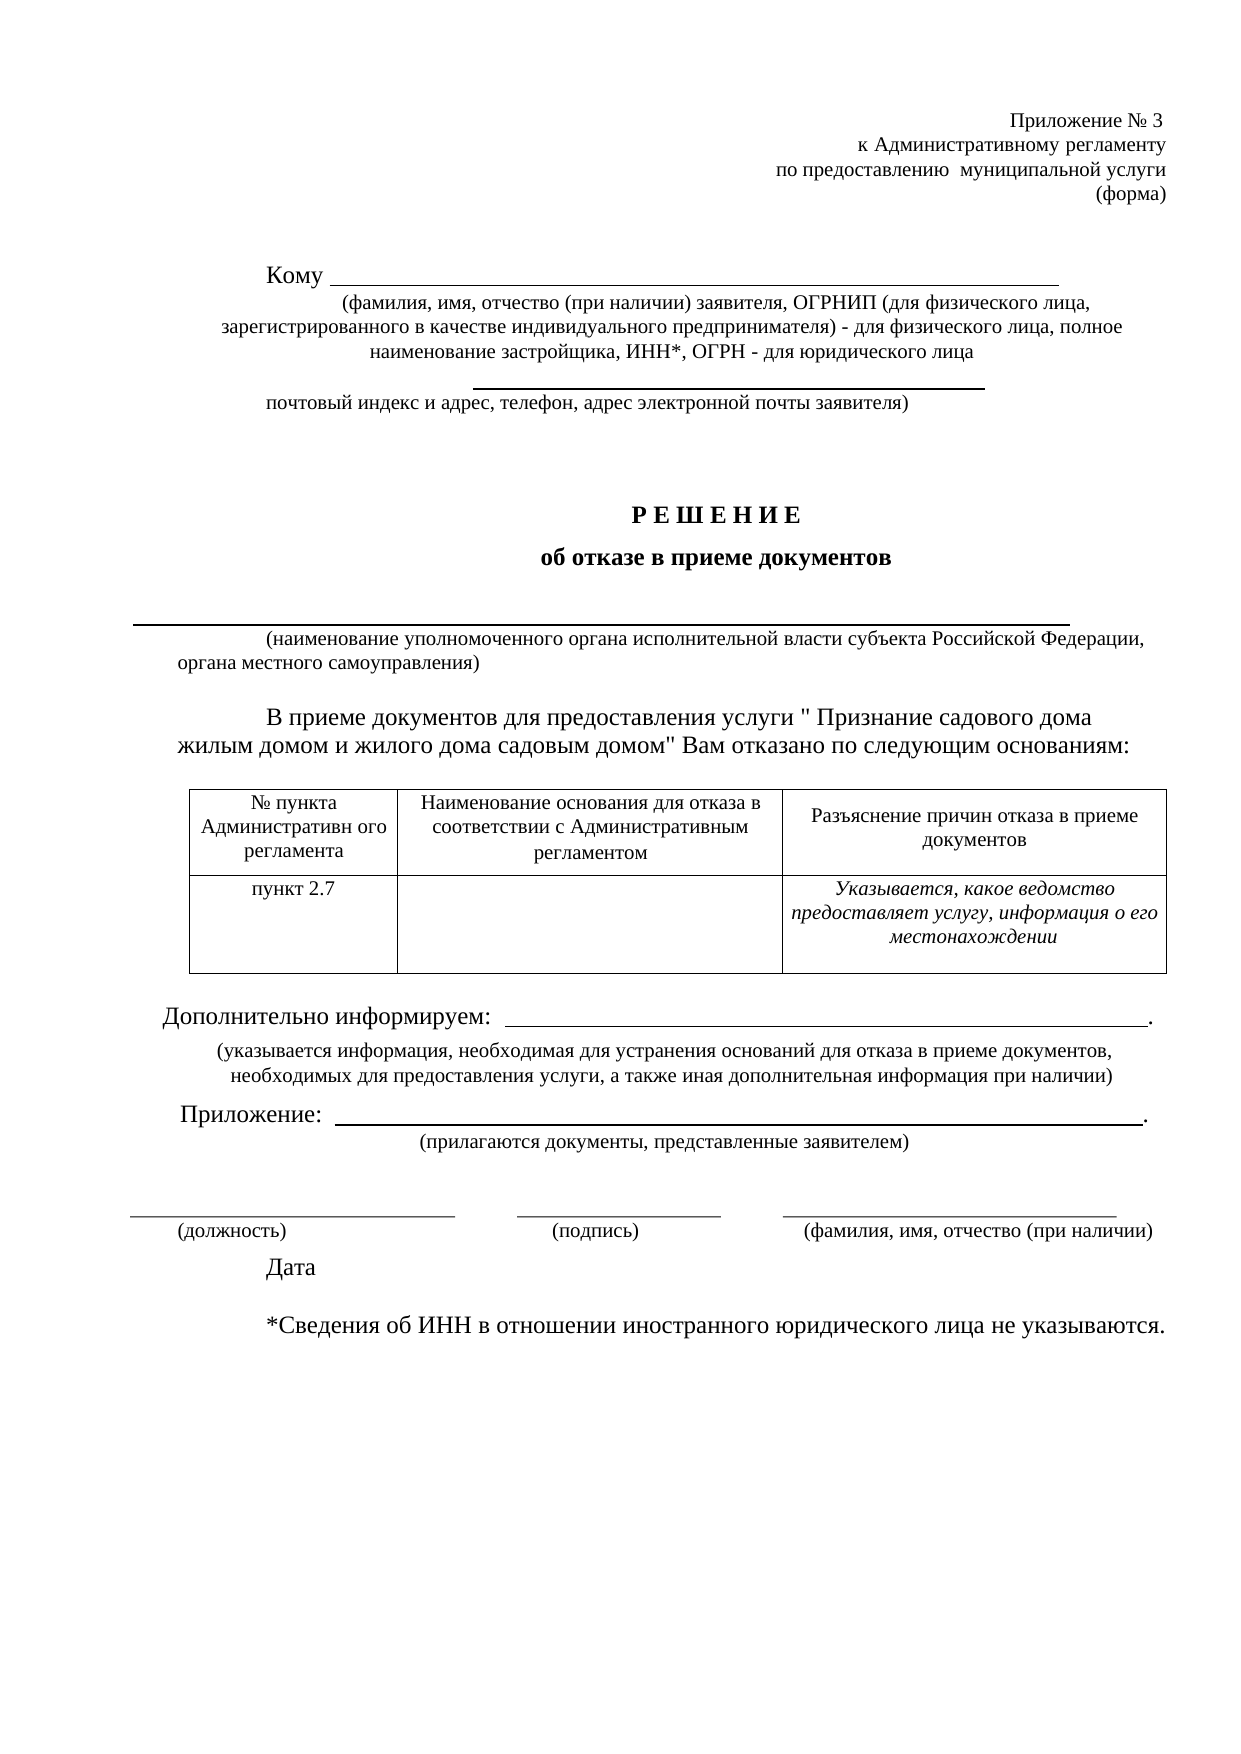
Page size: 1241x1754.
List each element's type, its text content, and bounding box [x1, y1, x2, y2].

table_cell [398, 876, 782, 972]
text Дата [177, 1252, 1166, 1281]
text (фамилия, имя, отчество (при наличии) заявителя, ОГРНИП (для физического лица, зарегистрированного в качестве индивидуального предпринимателя) - для физического лица, полное наименование застройщика, ИНН*, ОГРН - для юридического лица [177, 289, 1166, 363]
table_cell пункт 2.7 [190, 876, 397, 972]
text (прилагаются документы, представленные заявителем) [162, 1129, 1166, 1153]
text Приложение: . [162, 1099, 1166, 1128]
text (форма) [177, 181, 1166, 204]
table_header Наименование основания для отказа в соответствии с Административным регламентом [398, 790, 782, 875]
text Дополнительно информируем: . [162, 1001, 1166, 1030]
text Р Е Ш Е Н И Е [177, 501, 1166, 529]
table_header № пункта Административн ого регламента [190, 790, 397, 875]
table_cell Указывается, какое ведомство предоставляет услугу, информация о его местонахождении [783, 876, 1166, 972]
text (наименование уполномоченного органа исполнительной власти субъекта Российской Федерации, органа местного самоуправления) [177, 620, 1166, 674]
text Кому [177, 260, 1166, 288]
text *Сведения об ИНН в отношении иностранного юридического лица не указываются. [177, 1310, 1166, 1338]
text по предоставлению муниципальной услуги [177, 156, 1166, 181]
text к Административному регламенту [177, 132, 1166, 156]
text (указывается информация, необходимая для устранения оснований для отказа в приеме документов, необходимых для предоставления услуги, а также иная дополнительная информация при наличии) [162, 1038, 1166, 1087]
text (должность) (подпись) (фамилия, имя, отчество (при наличии) [177, 1212, 1166, 1242]
text почтовый индекс и адрес, телефон, адрес электронной почты заявителя) [177, 384, 1166, 414]
text об отказе в приеме документов [177, 542, 1166, 571]
table_header Разъяснение причин отказа в приеме документов [783, 790, 1166, 875]
text Приложение № 3 [200, 108, 1166, 132]
text В приеме документов для предоставления услуги " Признание садового дома жилым домом и жилого дома садовым домом" Вам отказано по следующим основаниям: [177, 702, 1166, 759]
